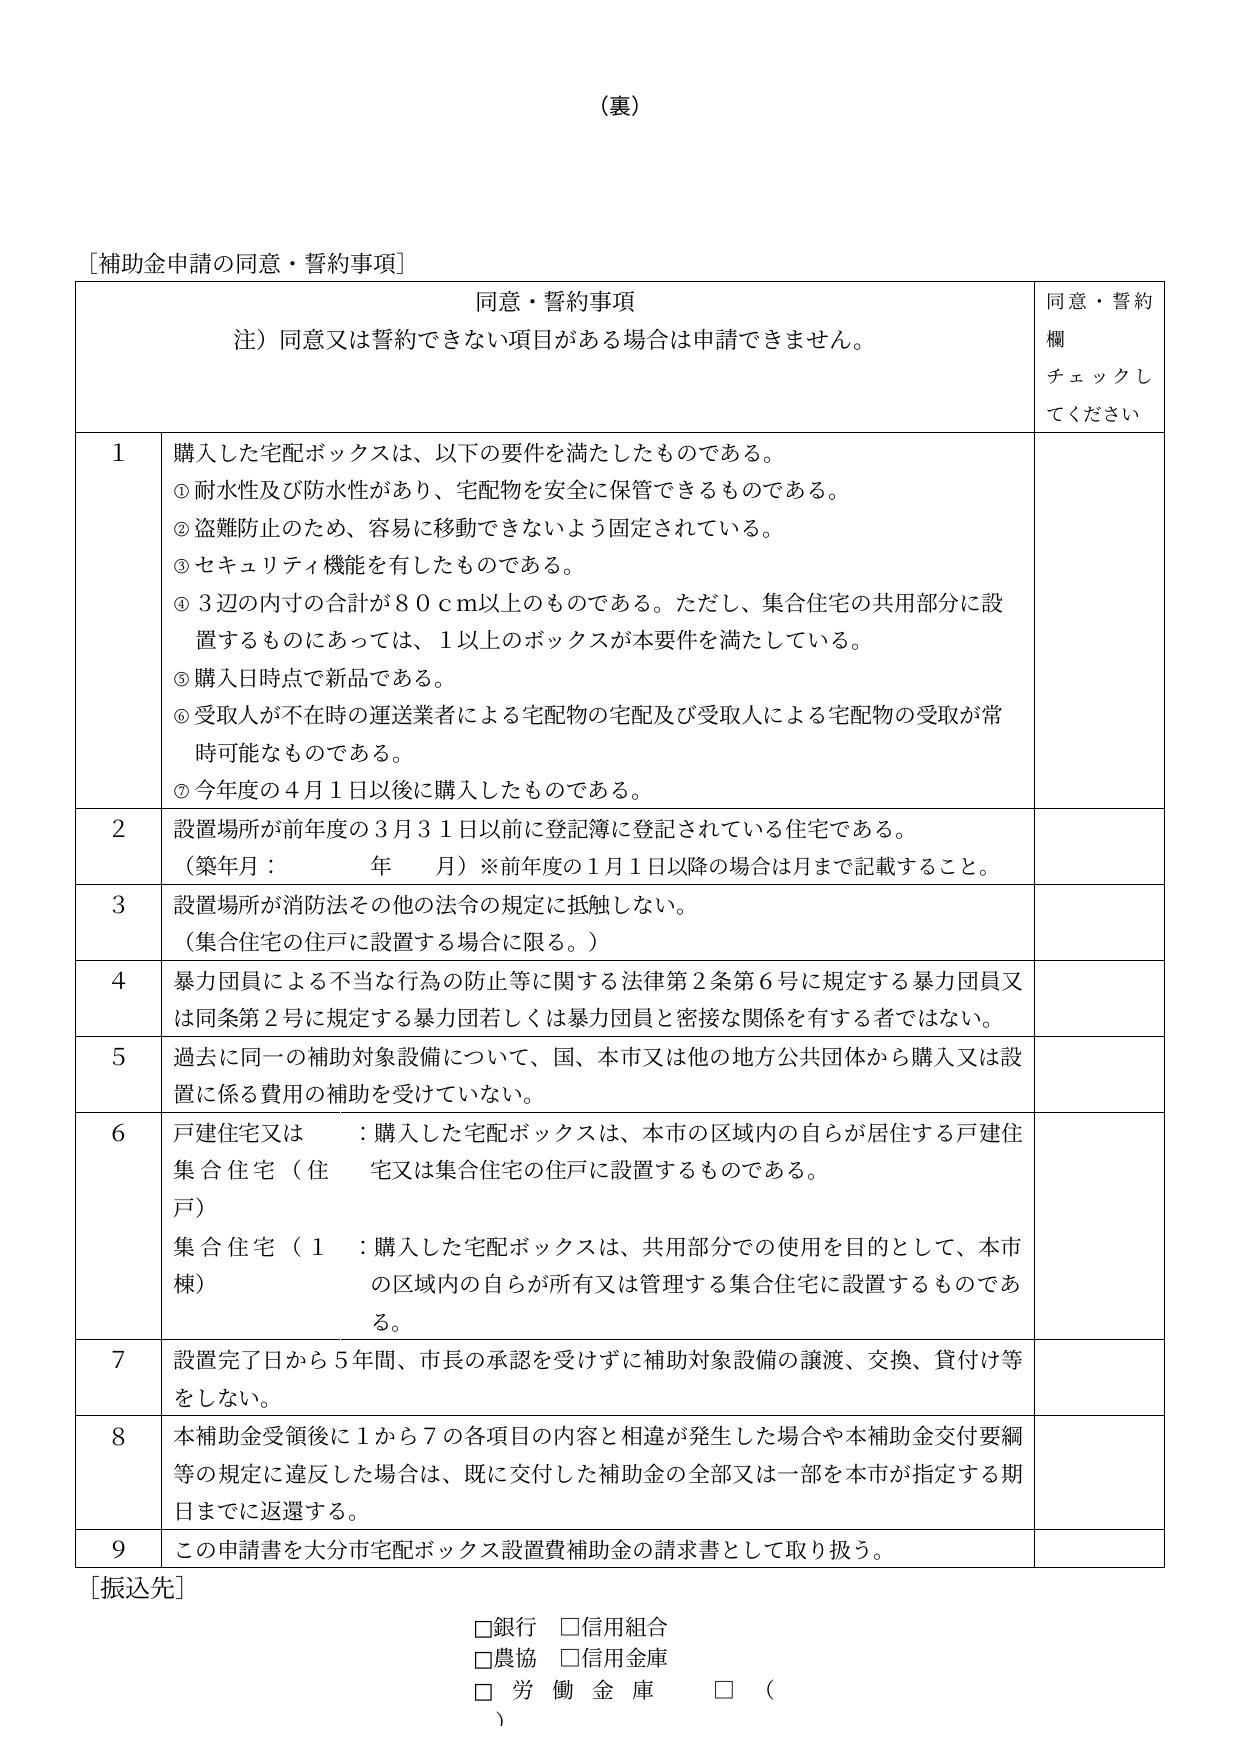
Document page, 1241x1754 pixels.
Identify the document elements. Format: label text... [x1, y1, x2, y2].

table_cell [1035, 961, 1164, 1036]
table_cell この申請書を大分市宅配ボックス設置費補助金の請求書として取り扱う。 [162, 1530, 1034, 1567]
table_cell ４ [76, 961, 161, 1036]
table_cell ７ [76, 1340, 161, 1415]
table_cell 設置場所が消防法その他の法令の規定に抵触しない。 （集合住宅の住戸に設置する場合に限る。） [162, 885, 1034, 960]
table_cell ９ [76, 1530, 161, 1567]
table_cell [1035, 1530, 1164, 1567]
table_cell 暴力団員による不当な行為の防止等に関する法律第２条第６号に規定する暴力団員又は同条第２号に規定する暴力団若しくは暴力団員と密接な関係を有する者ではない。 [162, 961, 1034, 1036]
table_cell [1035, 1416, 1164, 1529]
table_cell [1035, 1037, 1164, 1112]
table_cell ：購入した宅配ボックスは、共用部分での使用を目的として、本市の区域内の自らが所有又は管理する集合住宅に設置するものである。 [341, 1227, 1034, 1339]
table_cell 設置場所が前年度の３月３１日以前に登記簿に登記されている住宅である。 （築年月： 年 月）※前年度の１月１日以降の場合は月まで記載すること。 [162, 809, 1034, 884]
table_cell [1035, 1113, 1164, 1339]
table_cell ６ [76, 1113, 161, 1339]
table_cell １ [76, 433, 161, 808]
table_cell ２ [76, 809, 161, 884]
table_cell 設置完了日から５年間、市長の承認を受けずに補助対象設備の譲渡、交換、貸付け等をしない。 [162, 1340, 1034, 1415]
table_cell ５ [76, 1037, 161, 1112]
table_cell 集合住宅（１棟） [162, 1227, 340, 1339]
table_header 同意・誓約欄 チェックしてください [1035, 282, 1164, 432]
table_cell 本補助金受領後に１から７の各項目の内容と相違が発生した場合や本補助金交付要綱等の規定に違反した場合は、既に交付した補助金の全部又は一部を本市が指定する期日までに返還する。 [162, 1416, 1034, 1529]
table_cell [1035, 885, 1164, 960]
table_cell 過去に同一の補助対象設備について、国、本市又は他の地方公共団体から購入又は設置に係る費用の補助を受けていない。 [162, 1037, 1034, 1112]
table_cell ：購入した宅配ボックスは、本市の区域内の自らが居住する戸建住宅又は集合住宅の住戸に設置するものである。 [341, 1113, 1034, 1226]
table_cell ８ [76, 1416, 161, 1529]
table_cell [1035, 809, 1164, 884]
table_header 同意・誓約事項 注）同意又は誓約できない項目がある場合は申請できません。 [76, 282, 1034, 432]
table_cell 戸建住宅又は 集合住宅（住戸） [162, 1113, 340, 1226]
table_cell ３ [76, 885, 161, 960]
table_cell 購入した宅配ボックスは、以下の要件を満たしたものである。 ①耐水性及び防水性があり、宅配物を安全に保管できるものである。 ②盗難防止のため、容易に移動できないよう固定されている。 ③セキュリティ機能を有したものである。 ④３辺の内寸の合計が８０ｃｍ以上のものである。ただし、集合住宅の共用部分に設置するものにあっては、１以上のボックスが本要件を満たしている。 ⑤購入日時点で新品である。 ⑥受取人が不在時の運送業者による宅配物の宅配及び受取人による宅配物の受取が常時可能なものである。 ⑦今年度の４月１日以後に購入したものである。 [162, 433, 1034, 808]
text ［振込先］ [75, 1568, 1165, 1606]
text ［補助金申請の同意・誓約事項］ [75, 243, 1165, 281]
table_cell [1035, 433, 1164, 808]
table_cell [1035, 1340, 1164, 1415]
